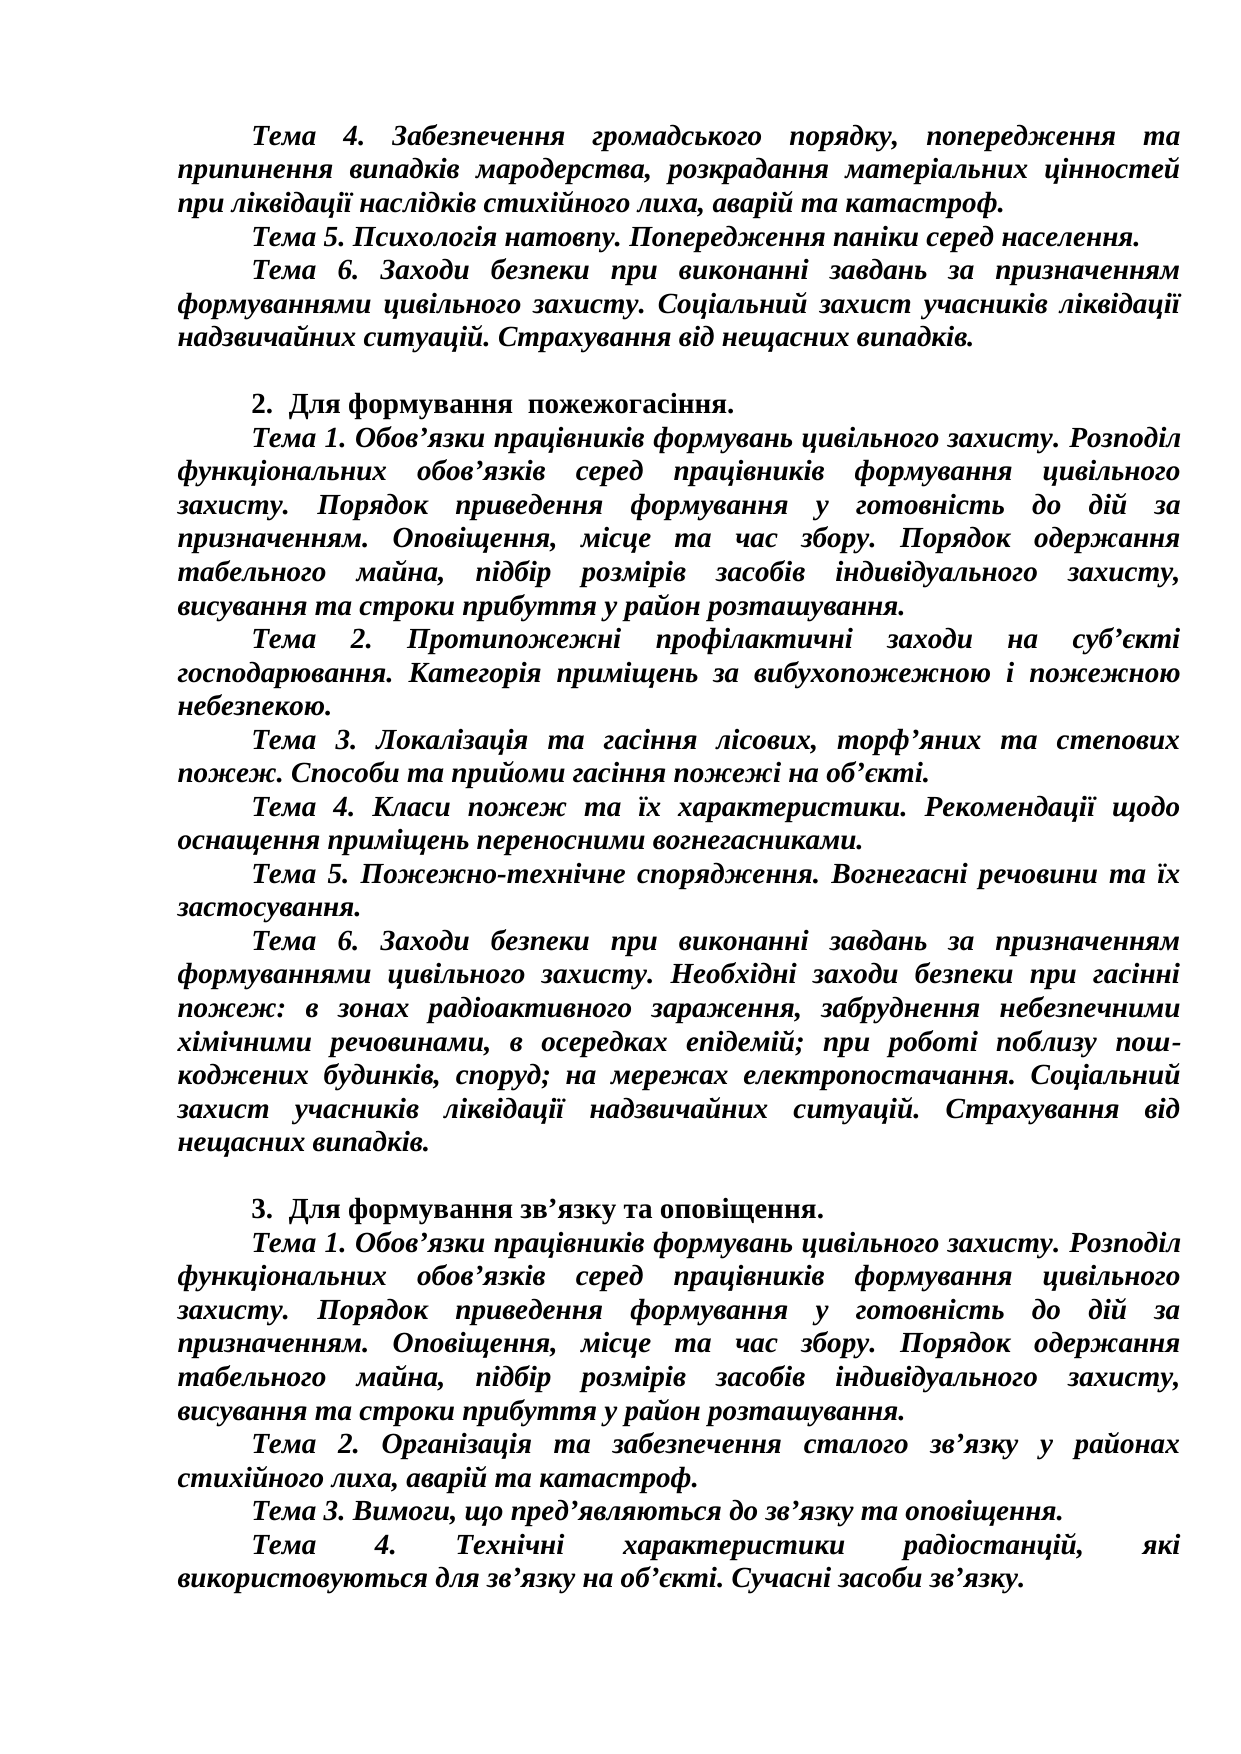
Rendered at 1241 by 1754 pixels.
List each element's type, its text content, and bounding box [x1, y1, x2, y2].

text Тема 5. Пожежно-технічне спорядження. Вогнегасні речовини та їх застосування. [177, 856, 1181, 923]
text Тема 3. Вимоги, що пред’являються до зв’язку та оповіщення. [177, 1493, 1181, 1527]
text Тема 6. Заходи безпеки при виконанні завдань за призначенням формуваннями цивільного захисту. Соціальний захист учасників ліквідації надзвичайних ситуацій. Страхування від нещасних випадків. [177, 252, 1181, 353]
text Тема 4. Забезпечення громадського порядку, попередження та припинення випадків мародерства, розкрадання матеріальних цінностей при ліквідації наслідків стихійного лиха, аварій та катастроф. [177, 118, 1181, 219]
text Тема 4. Технічні характеристики радіостанцій, які використовуються для зв’язку на об’єкті. Сучасні засоби зв’язку. [177, 1527, 1181, 1594]
text Тема 2. Організація та забезпечення сталого зв’язку у районах стихійного лиха, аварій та катастроф. [177, 1426, 1181, 1493]
list Для формування пожежогасіння. [251, 386, 1181, 420]
text Тема 3. Локалізація та гасіння лісових, торф’яних та степових пожеж. Способи та прийоми гасіння пожежі на об’єкті. [177, 722, 1181, 789]
text Тема 6. Заходи безпеки при виконанні завдань за призначенням формуваннями цивільного захисту. Необхідні заходи безпеки при гасінні пожеж: в зонах радіоактивного зараження, забруднення небезпечними хімічними речовинами, в осередках епідемій; при роботі поблизу пошкоджених будинків, споруд; на мережах електропостачання. Соціальний захист учасників ліквідації надзвичайних ситуацій. Страхування від нещасних випадків. [177, 923, 1181, 1158]
list Для формування зв’язку та оповіщення. [251, 1191, 1181, 1225]
text Тема 4. Класи пожеж та їх характеристики. Рекомендації щодо оснащення приміщень переносними вогнегасниками. [177, 789, 1181, 856]
text Тема 2. Протипожежні профілактичні заходи на суб’єкті господарювання. Категорія приміщень за вибухопожежною i пожежною небезпекою. [177, 621, 1181, 722]
text Тема 5. Психологія натовпу. Попередження паніки серед населення. [177, 219, 1181, 252]
